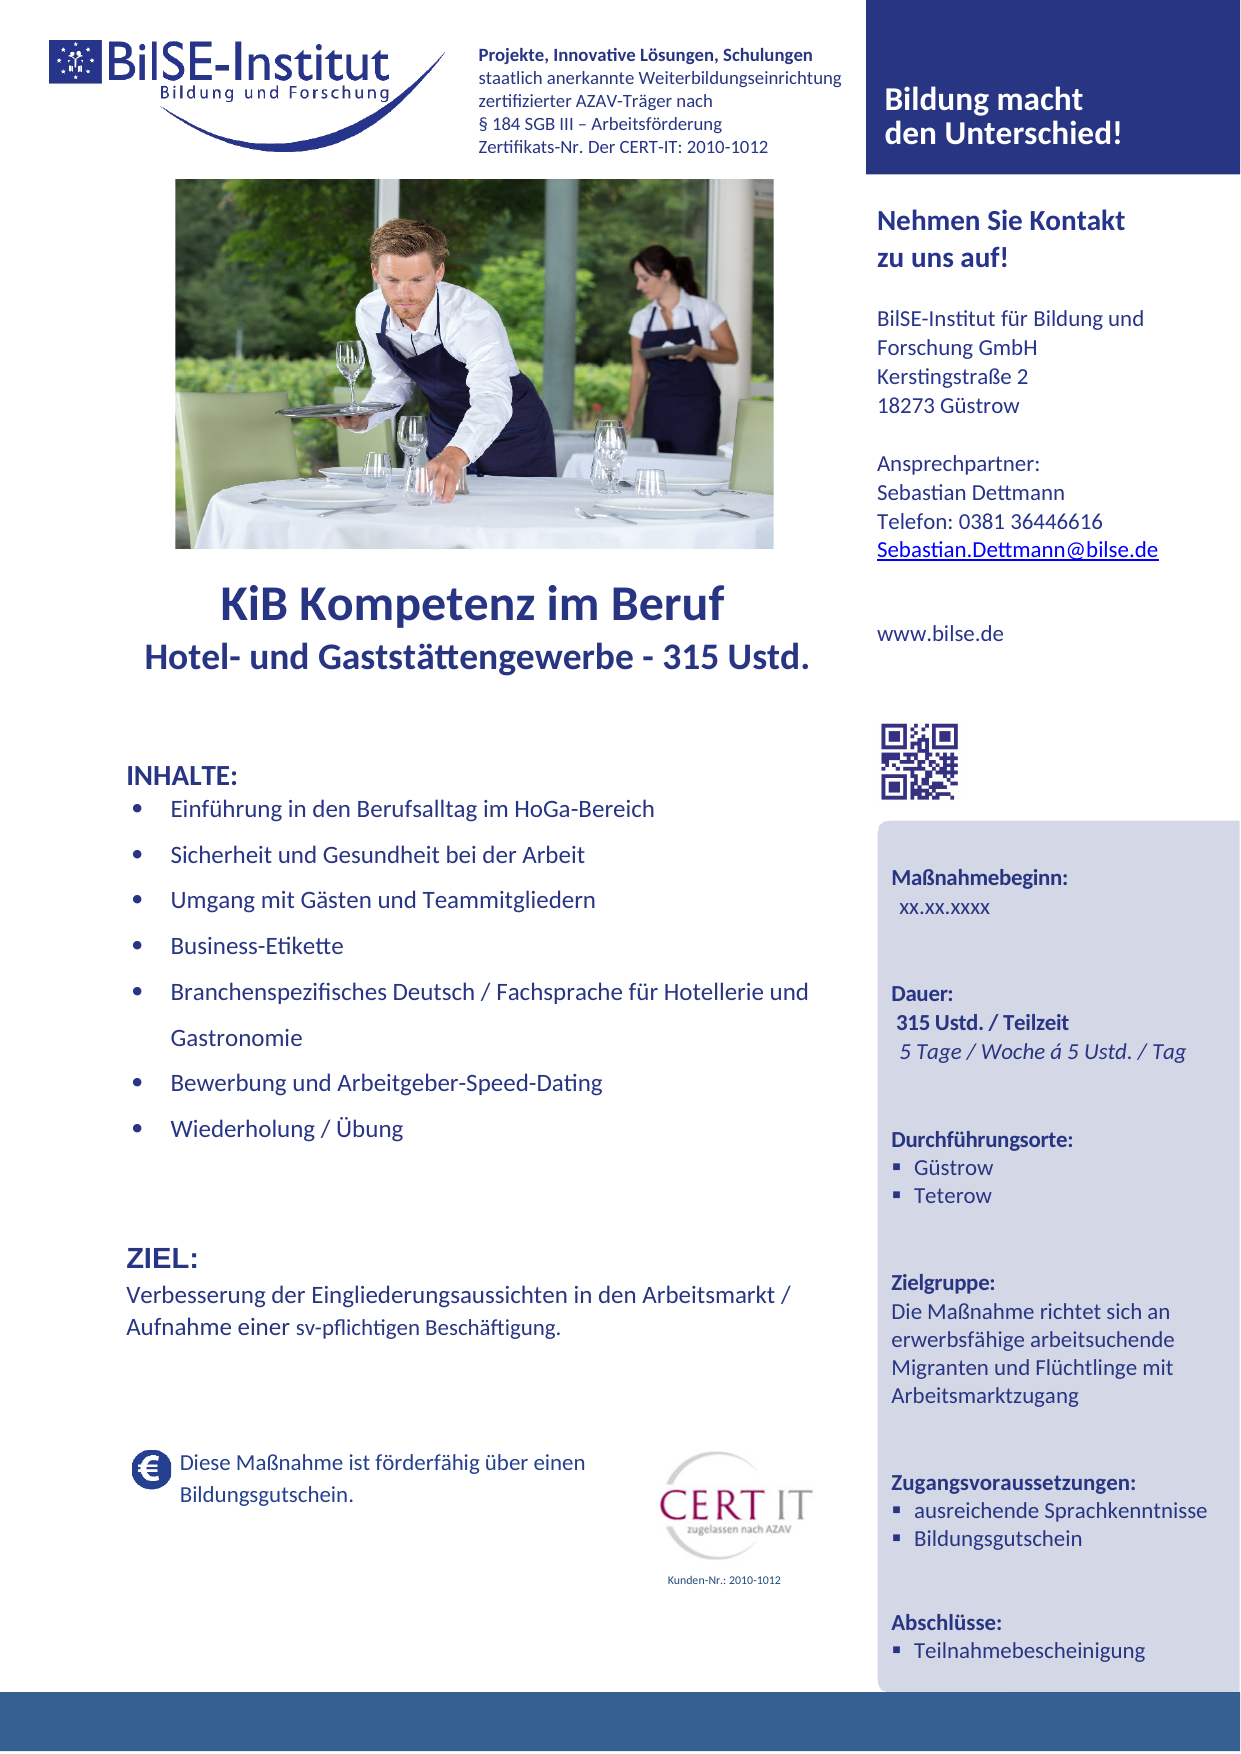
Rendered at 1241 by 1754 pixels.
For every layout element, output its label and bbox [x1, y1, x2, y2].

picture [175, 179, 774, 549]
picture [877, 719, 963, 804]
picture [132, 1447, 172, 1493]
picture [49, 40, 446, 152]
